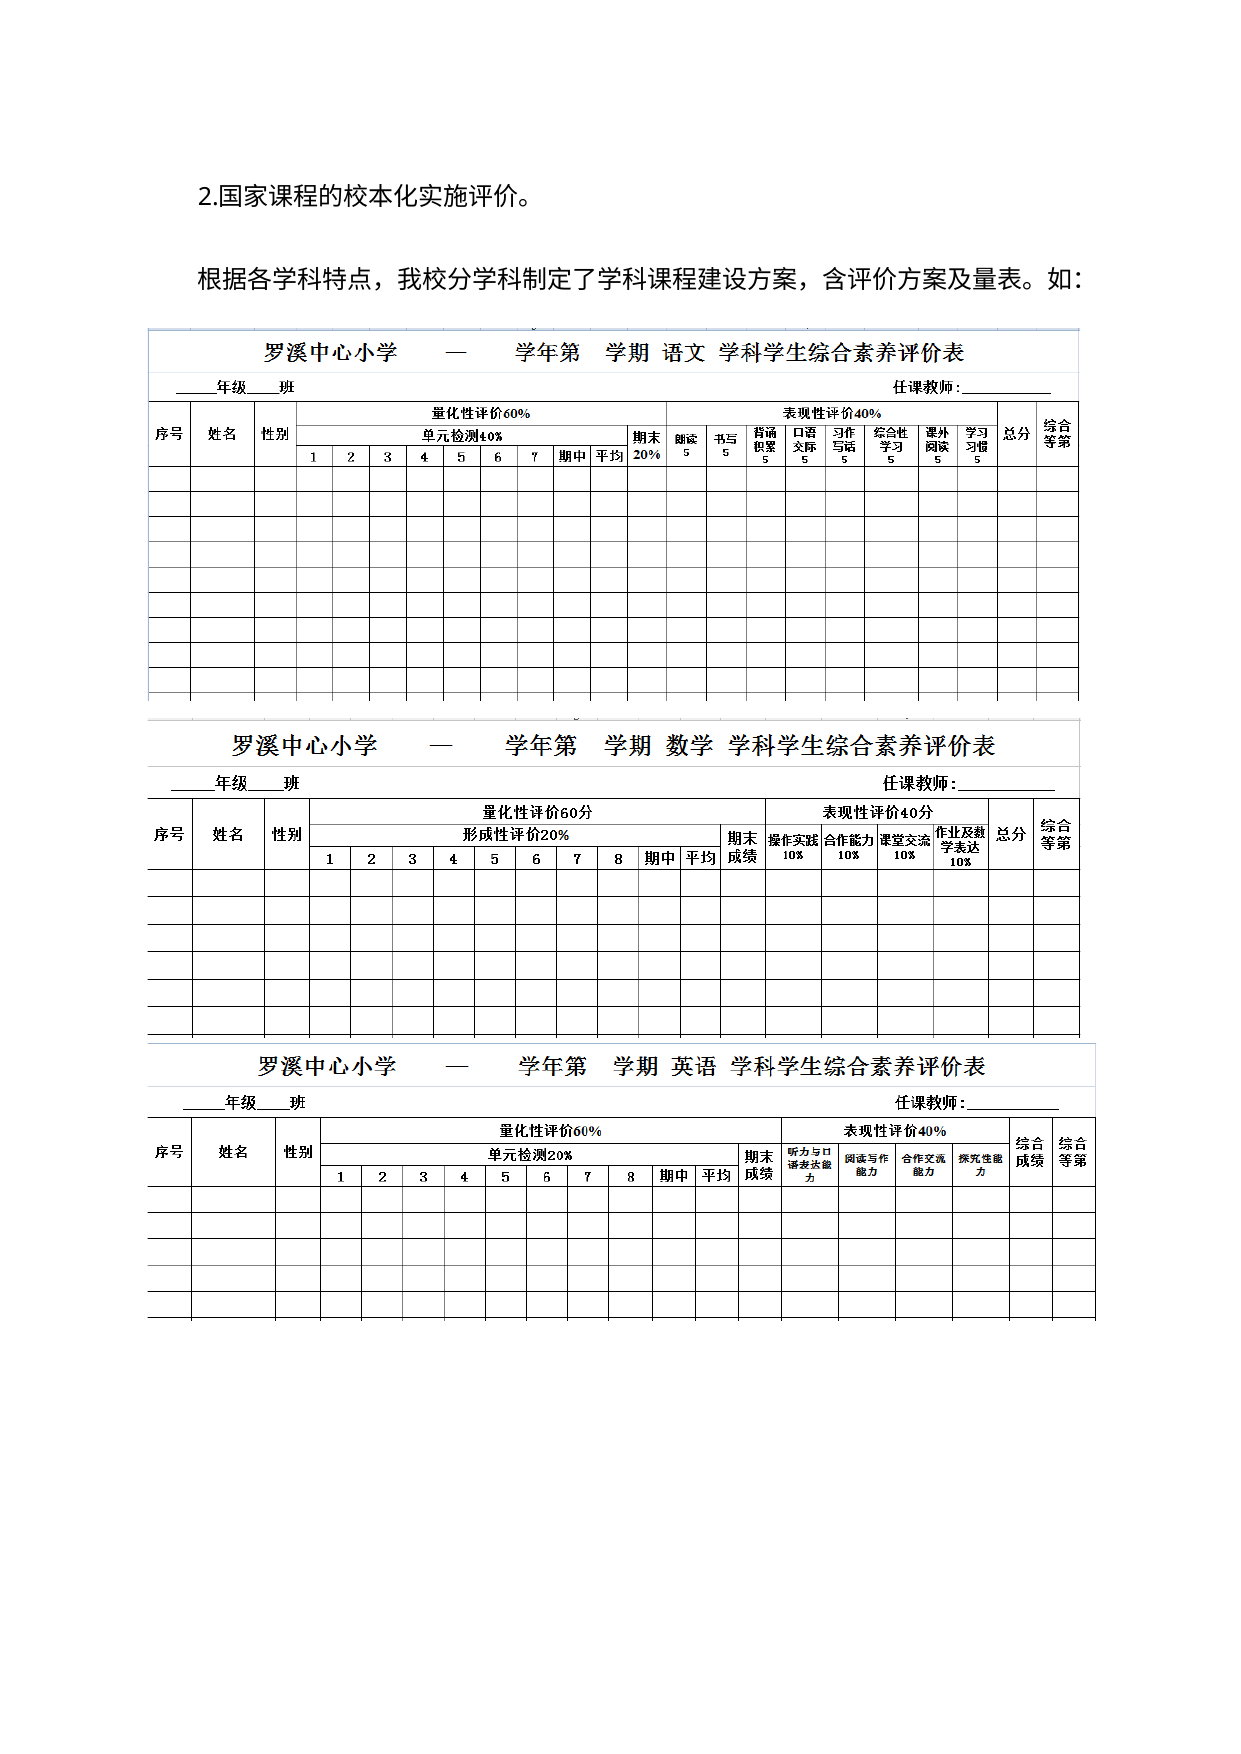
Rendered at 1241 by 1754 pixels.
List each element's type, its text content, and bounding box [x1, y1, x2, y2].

picture [147, 328, 1080, 701]
text 根据各学科特点，我校分学科制定了学科课程建设方案，含评价方案及量表。如： [148, 245, 1092, 310]
text 2.国家课程的校本化实施评价。 [148, 162, 1092, 227]
picture [147, 1043, 1097, 1321]
picture [147, 718, 1081, 1038]
